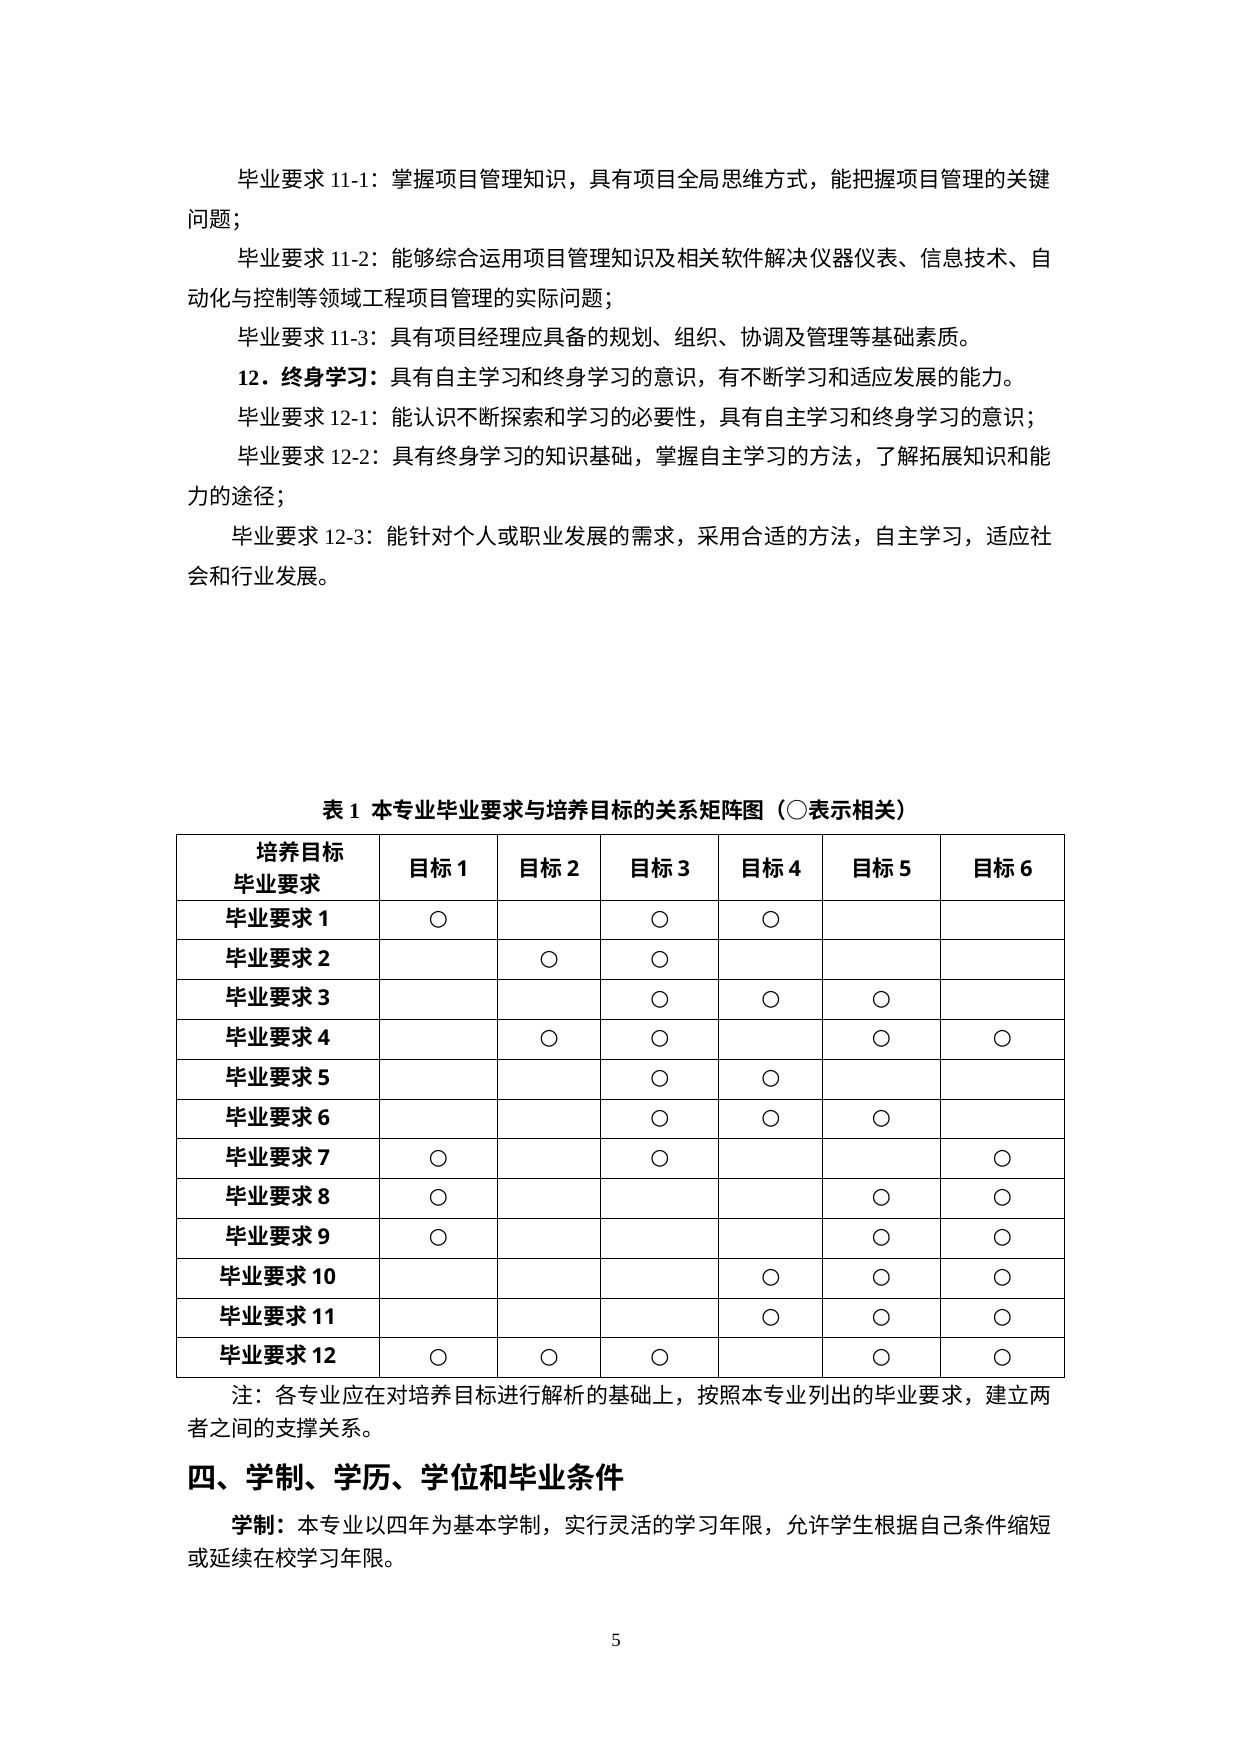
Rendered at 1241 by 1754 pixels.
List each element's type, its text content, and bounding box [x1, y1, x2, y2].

text 毕业要求11-2：能够综合运用项目管理知识及相关软件解决仪器仪表、信息技术、自动化与控制等领域工程项目管理的实际问题； [187, 241, 1053, 312]
table_cell ○ [719, 1100, 822, 1138]
table_cell ○ [498, 940, 600, 979]
table_cell ○ [719, 1259, 822, 1297]
table_cell ○ [380, 901, 497, 939]
table_cell [823, 940, 940, 979]
table_cell ○ [823, 1299, 940, 1337]
table_cell 毕业要求4 [177, 1020, 379, 1059]
table_cell [601, 1179, 718, 1218]
table_cell 毕业要求12 [177, 1338, 379, 1377]
table_cell ○ [601, 1338, 718, 1377]
table_cell [498, 901, 600, 939]
table_cell ○ [601, 1100, 718, 1138]
table_cell ○ [601, 1060, 718, 1098]
table_header 目标5 [823, 835, 940, 899]
table_cell [380, 980, 497, 1019]
table_header 目标4 [719, 835, 822, 899]
table_cell ○ [719, 1299, 822, 1337]
table_cell ○ [941, 1179, 1064, 1218]
table_cell ○ [941, 1020, 1064, 1059]
table_cell ○ [380, 1338, 497, 1377]
table_cell [823, 901, 940, 939]
table_cell [380, 940, 497, 979]
table_cell [719, 1020, 822, 1059]
table_cell ○ [719, 1060, 822, 1098]
table_cell [498, 1219, 600, 1258]
text 毕业要求12-2：具有终身学习的知识基础，掌握自主学习的方法，了解拓展知识和能力的途径； [187, 439, 1053, 510]
table_header 目标3 [601, 835, 718, 899]
text 毕业要求12-1：能认识不断探索和学习的必要性，具有自主学习和终身学习的意识； [187, 399, 1053, 431]
table_cell [719, 1219, 822, 1258]
table_cell ○ [941, 1139, 1064, 1178]
table_cell 毕业要求3 [177, 980, 379, 1019]
text 表1 本专业毕业要求与培养目标的关系矩阵图（○表示相关） [187, 793, 1053, 826]
text 注：各专业应在对培养目标进行解析的基础上，按照本专业列出的毕业要求，建立两者之间的支撑关系。 [187, 1378, 1053, 1443]
table_cell [380, 1020, 497, 1059]
table_cell [601, 1219, 718, 1258]
text 毕业要求11-3：具有项目经理应具备的规划、组织、协调及管理等基础素质。 [187, 320, 1053, 352]
table_cell ○ [941, 1219, 1064, 1258]
table_cell [498, 1139, 600, 1178]
table_cell ○ [823, 1259, 940, 1297]
table_cell ○ [823, 1219, 940, 1258]
text 四、学制、学历、学位和毕业条件 [187, 1443, 1053, 1508]
table_cell [380, 1259, 497, 1297]
table_cell ○ [380, 1219, 497, 1258]
table_cell ○ [498, 1338, 600, 1377]
table_cell [941, 1060, 1064, 1098]
text 12．终身学习：具有自主学习和终身学习的意识，有不断学习和适应发展的能力。 [187, 360, 1053, 392]
table_cell ○ [941, 1338, 1064, 1377]
text 学制：本专业以四年为基本学制，实行灵活的学习年限，允许学生根据自己条件缩短或延续在校学习年限。 [187, 1508, 1053, 1573]
table_header 目标6 [941, 835, 1064, 899]
table_cell ○ [601, 1139, 718, 1178]
table_cell [498, 1259, 600, 1297]
table_cell [498, 980, 600, 1019]
table_cell [941, 901, 1064, 939]
table_cell 毕业要求10 [177, 1259, 379, 1297]
table_header 目标2 [498, 835, 600, 899]
table_cell 毕业要求9 [177, 1219, 379, 1258]
table_cell ○ [601, 940, 718, 979]
table_cell [719, 1139, 822, 1178]
table_cell ○ [823, 1179, 940, 1218]
table_cell ○ [941, 1259, 1064, 1297]
table_cell [823, 1060, 940, 1098]
table_cell 毕业要求2 [177, 940, 379, 979]
table_cell ○ [823, 980, 940, 1019]
table_cell [380, 1060, 497, 1098]
table_header 目标1 [380, 835, 497, 899]
table_cell [719, 1338, 822, 1377]
table_cell [380, 1100, 497, 1138]
table_cell 毕业要求1 [177, 901, 379, 939]
table_cell ○ [498, 1020, 600, 1059]
table_cell [498, 1179, 600, 1218]
table_cell ○ [941, 1299, 1064, 1337]
table_cell [498, 1060, 600, 1098]
table_cell [719, 940, 822, 979]
text 毕业要求11-1：掌握项目管理知识，具有项目全局思维方式，能把握项目管理的关键问题； [187, 162, 1053, 233]
table_cell [601, 1299, 718, 1337]
table_cell ○ [719, 901, 822, 939]
table_cell [498, 1100, 600, 1138]
table_cell ○ [823, 1338, 940, 1377]
table_cell ○ [380, 1179, 497, 1218]
table_cell [941, 980, 1064, 1019]
table_cell [498, 1299, 600, 1337]
table_cell 毕业要求6 [177, 1100, 379, 1138]
table_cell ○ [823, 1020, 940, 1059]
table_header 培养目标 毕业要求 [177, 835, 379, 899]
table_cell ○ [601, 980, 718, 1019]
table_cell [719, 1179, 822, 1218]
table_cell [823, 1139, 940, 1178]
table_cell ○ [719, 980, 822, 1019]
table_cell [601, 1259, 718, 1297]
table_cell 毕业要求5 [177, 1060, 379, 1098]
table_cell 毕业要求11 [177, 1299, 379, 1337]
table_cell ○ [380, 1139, 497, 1178]
table_cell ○ [601, 1020, 718, 1059]
table_cell [380, 1299, 497, 1337]
table_cell ○ [823, 1100, 940, 1138]
text 毕业要求12-3：能针对个人或职业发展的需求，采用合适的方法，自主学习，适应社会和行业发展。 [187, 518, 1053, 591]
table_cell [941, 1100, 1064, 1138]
table_cell 毕业要求8 [177, 1179, 379, 1218]
table_cell 毕业要求7 [177, 1139, 379, 1178]
table_cell [941, 940, 1064, 979]
table_cell ○ [601, 901, 718, 939]
